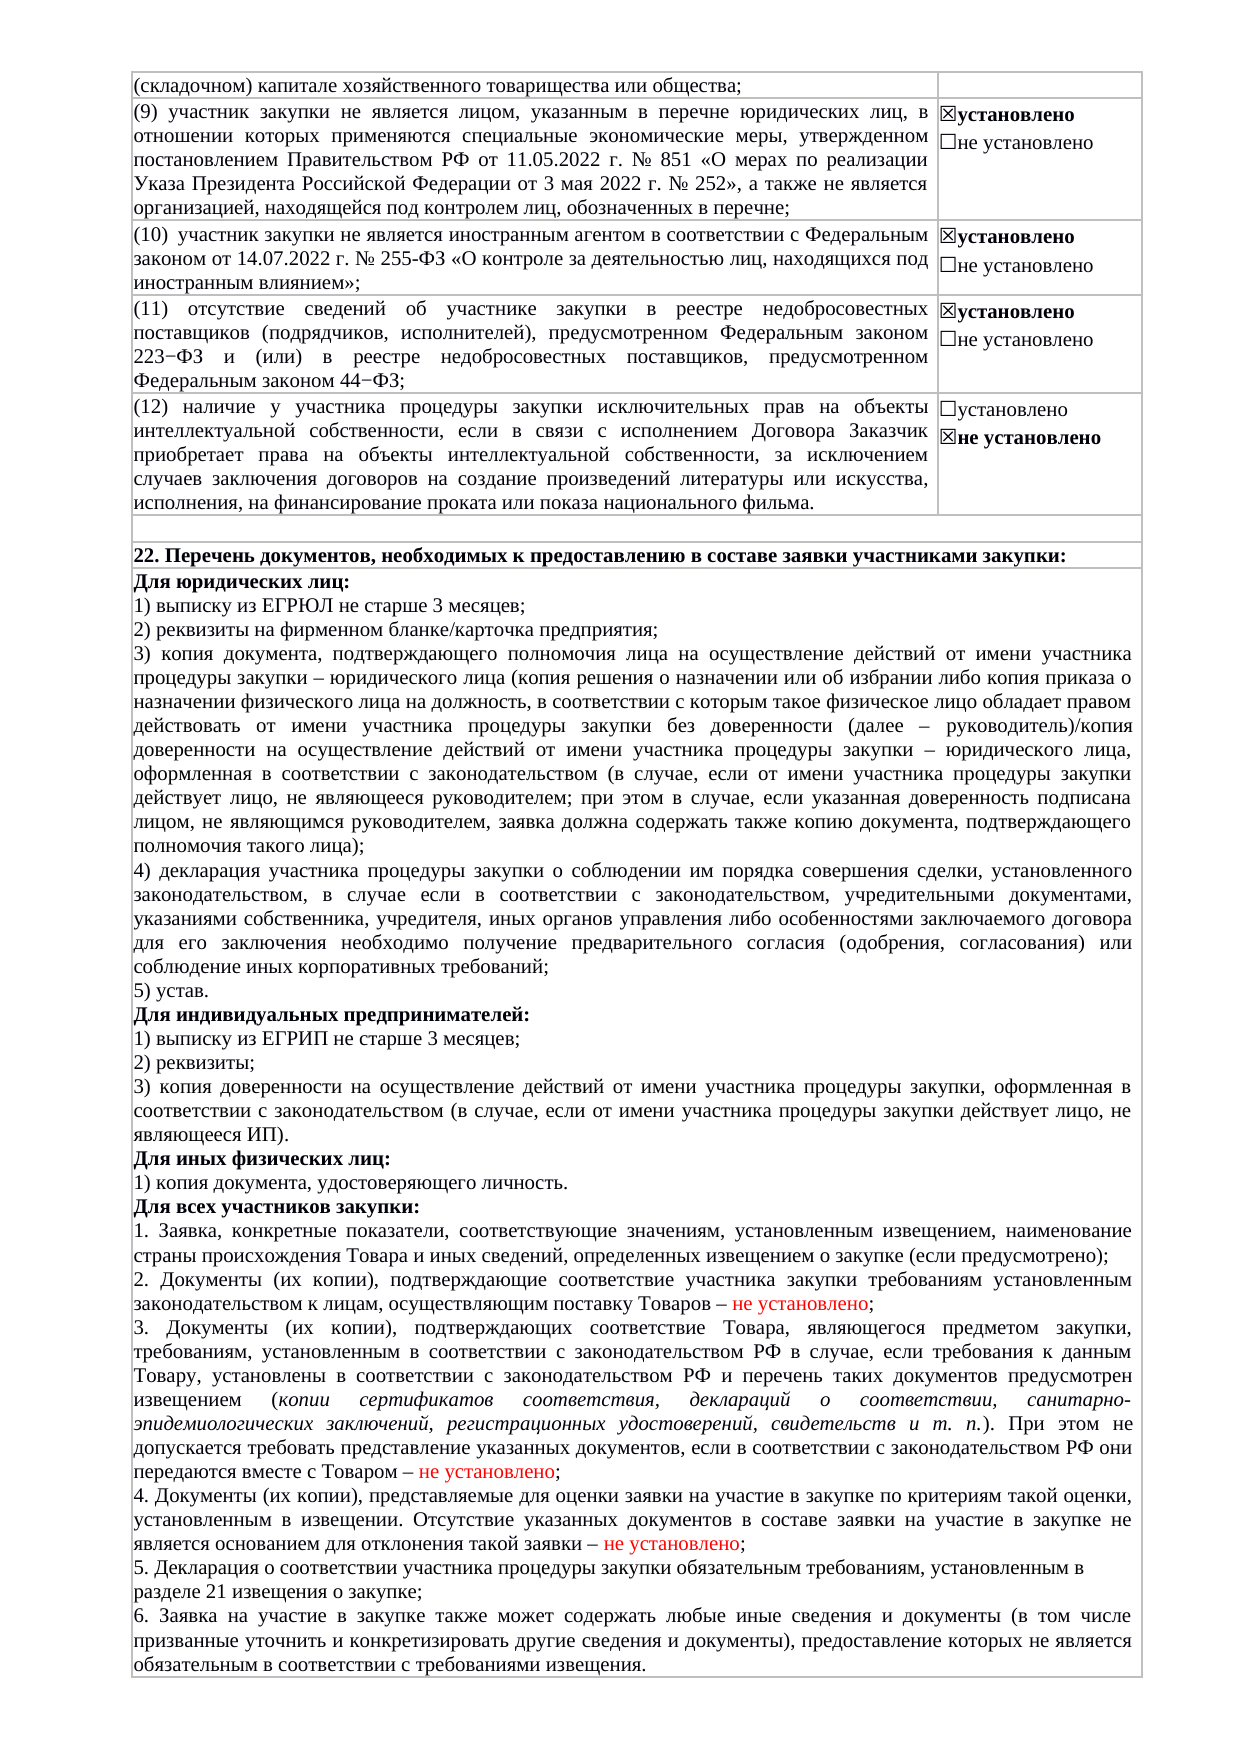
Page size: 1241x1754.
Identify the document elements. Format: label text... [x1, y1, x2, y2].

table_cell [939, 99, 1141, 219]
table_cell Для юридических лиц: 1) выписку из ЕГРЮЛ не старше 3 месяцев; 2) реквизиты на фирменном бланке/карточка предприятия; 3) копия документа, подтверждающего полномочия лица на осуществление действий от имени участника процедуры закупки – юридического лица (копия решения о назначении или об избрании либо копия приказа о назначении физического лица на должность, в соответствии с которым такое физическое лицо обладает правом действовать от имени участника процедуры закупки без доверенности (далее – руководитель)/копия доверенности на осуществление действий от имени участника процедуры закупки – юридического лица, оформленная в соответствии с законодательством (в случае, если от имени участника процедуры закупки действует лицо, не являющееся руководителем; при этом в случае, если указанная доверенность подписана лицом, не являющимся руководителем, заявка должна содержать также копию документа, подтверждающего полномочия такого лица); 4) декларация участника процедуры закупки о соблюдении им порядка совершения сделки, установленного законодательством, в случае если в соответствии с законодательством, учредительными документами, указаниями собственника, учредителя, иных органов управления либо особенностями заключаемого договора для его заключения необходимо получение предварительного согласия (одобрения, согласования) или соблюдение иных корпоративных требований; 5) устав. Для индивидуальных предпринимателей: 1) выписку из ЕГРИП не старше 3 месяцев; 2) реквизиты; 3) копия доверенности на осуществление действий от имени участника процедуры закупки, оформленная в соответствии с законодательством (в случае, если от имени участника процедуры закупки действует лицо, не являющееся ИП). Для иных физических лиц: 1) копия документа, удостоверяющего личность. Для всех участников закупки: 1. Заявка, конкретные показатели, соответствующие значениям, установленным извещением, наименование страны происхождения Товара и иных сведений, определенных извещением о закупке (если предусмотрено); 2. Документы (их копии), подтверждающие соответствие участника закупки требованиям установленным законодательством к лицам, осуществляющим поставку Товаров – не установлено; 3. Документы (их копии), подтверждающих соответствие Товара, являющегося предметом закупки, требованиям, установленным в соответствии с законодательством РФ в случае, если требования к данным Товару, установлены в соответствии с законодательством РФ и перечень таких документов предусмотрен извещением (копии сертификатов соответствия, деклараций о соответствии, санитарно-эпидемиологических заключений, регистрационных удостоверений, свидетельств и т. п.). При этом не допускается требовать представление указанных документов, если в соответствии с законодательством РФ они передаются вместе с Товаром – не установлено; 4. Документы (их копии), представляемые для оценки заявки на участие в закупке по критериям такой оценки, установленным в извещении. Отсутствие указанных документов в составе заявки на участие в закупке не является основанием для отклонения такой заявки – не установлено; 5. Декларация о соответствии участника процедуры закупки обязательным требованиям, установленным в разделе 21 извещения о закупке; 6. Заявка на участие в закупке также может содержать любые иные сведения и документы (в том числе призванные уточнить и конкретизировать другие сведения и документы), предоставление которых не является обязательным в соответствии с требованиями извещения. [133, 569, 1141, 1676]
table_cell (9) участник закупки не является лицом, указанным в перечне юридических лиц, в отношении которых применяются специальные экономические меры, утвержденном постановлением Правительством РФ от 11.05.2022 г. № 851 «О мерах по реализации Указа Президента Российской Федерации от 3 мая 2022 г. № 252», а также не является организацией, находящейся под контролем лиц, обозначенных в перечне; [133, 99, 937, 219]
table_cell (12) наличие у участника процедуры закупки исключительных прав на объекты интеллектуальной собственности, если в связи с исполнением Договора Заказчик приобретает права на объекты интеллектуальной собственности, за исключением случаев заключения договоров на создание произведений литературы или искусства, исполнения, на финансирование проката или показа национального фильма. [133, 394, 937, 514]
table_cell (10) участник закупки не является иностранным агентом в соответствии с Федеральным законом от 14.07.2022 г. № 255-ФЗ «О контроле за деятельностью лиц, находящихся под иностранным влиянием»; [133, 221, 937, 294]
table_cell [939, 73, 1141, 97]
table_cell установлено не установлено [939, 221, 1141, 294]
table_cell установлено не установлено [939, 394, 1141, 514]
table_cell [133, 516, 1141, 541]
table_cell 22. Перечень документов, необходимых к предоставлению в составе заявки участниками закупки: [133, 543, 1141, 567]
table_cell (11) отсутствие сведений об участнике закупки в реестре недобросовестных поставщиков (подрядчиков, исполнителей), предусмотренном Федеральным законом 223−ФЗ и (или) в реестре недобросовестных поставщиков, предусмотренном Федеральным законом 44−ФЗ; [133, 296, 937, 392]
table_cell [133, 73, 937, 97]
table_cell установлено не установлено [939, 296, 1141, 392]
